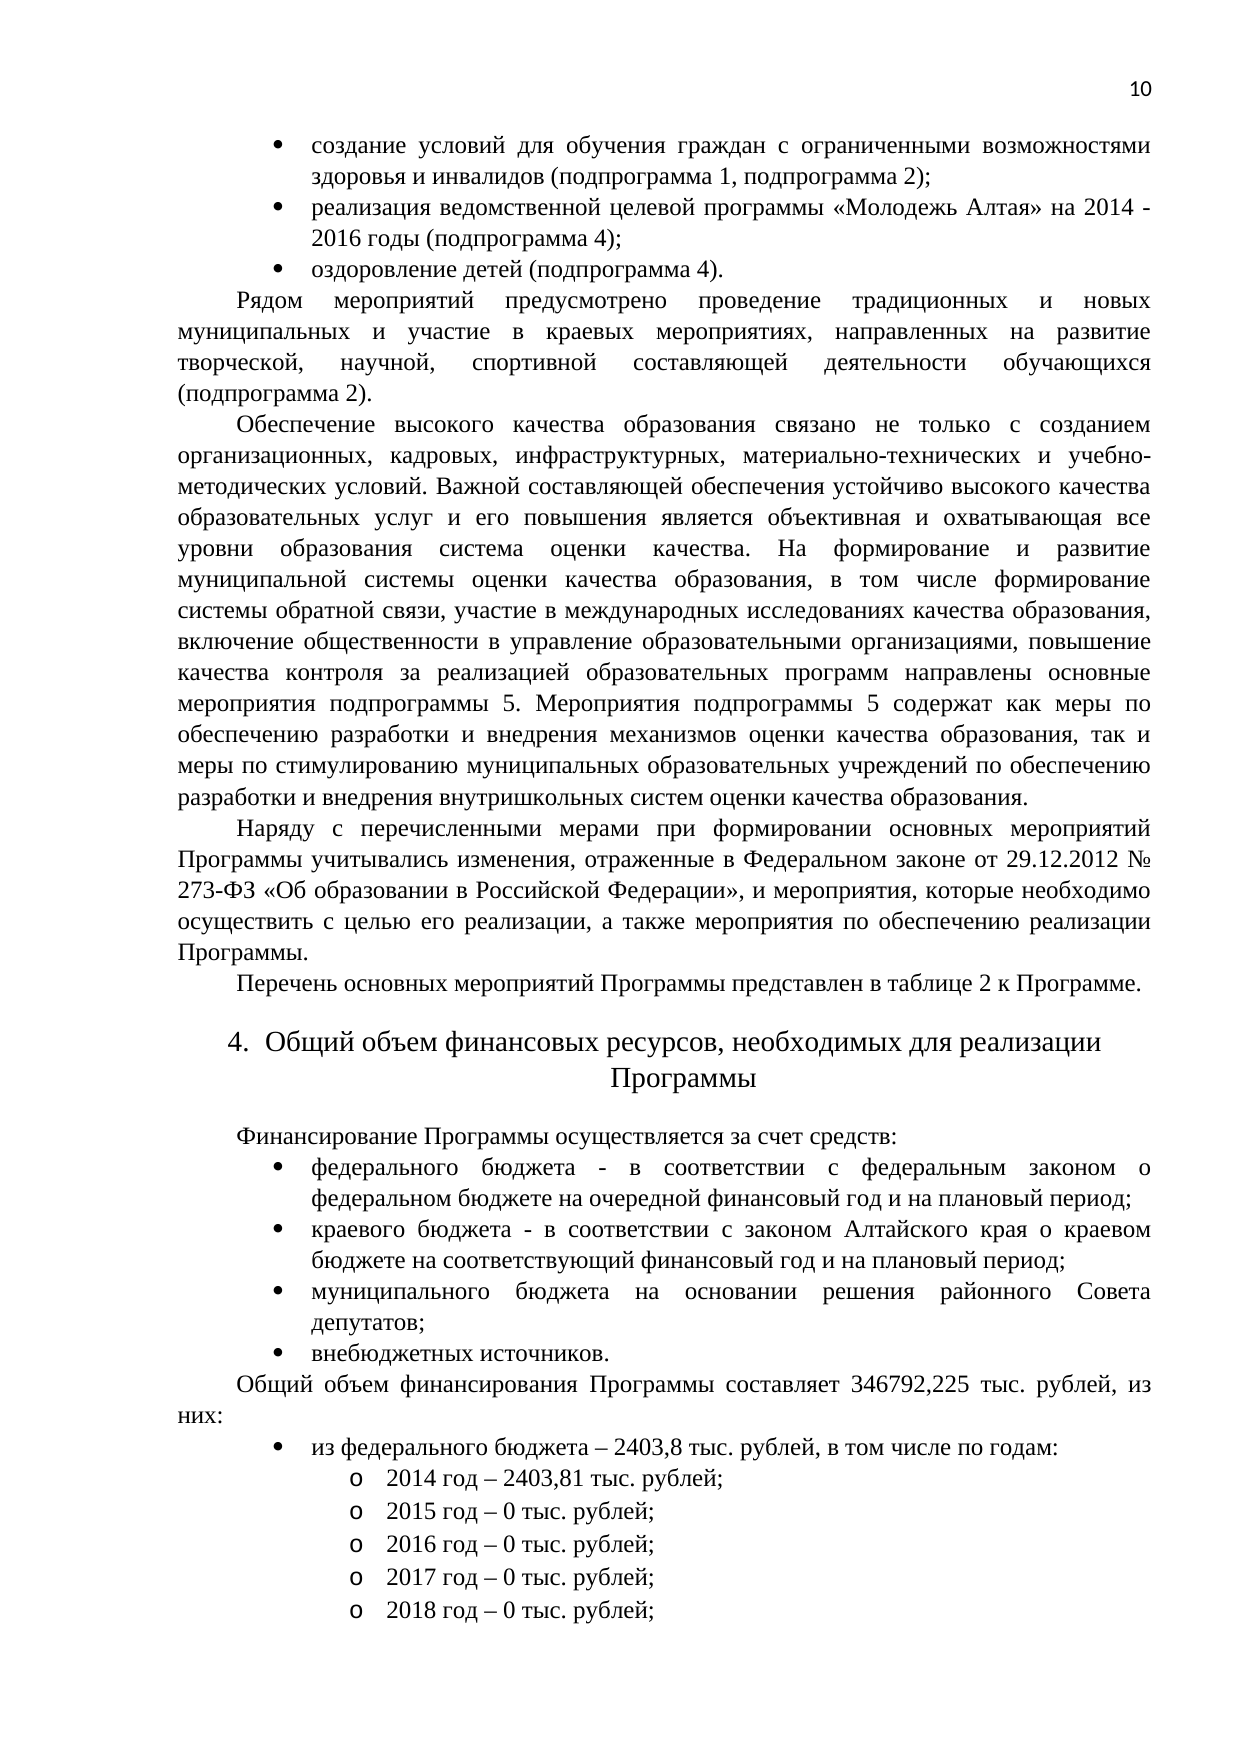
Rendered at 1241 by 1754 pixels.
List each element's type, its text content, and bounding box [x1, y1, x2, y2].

list из федерального бюджета – 2403,8 тыс. рублей, в том числе по годам: [274, 1432, 1152, 1460]
list реализация ведомственной целевой программы «Молодежь Алтая» на 2014 - 2016 годы (подпрограмма 4); [274, 192, 1152, 252]
list внебюджетных источников. [274, 1338, 1152, 1367]
list 2014 год – 2403,81 тыс. рублей; [349, 1463, 1152, 1493]
list краевого бюджета - в соответствии с законом Алтайского края о краевом бюджете на соответствующий финансовый год и на плановый период; [274, 1214, 1152, 1274]
list муниципального бюджета на основании решения районного Совета депутатов; [274, 1276, 1152, 1336]
text Наряду с перечисленными мерами при формировании основных мероприятий Программы учитывались изменения, отраженные в Федеральном законе от 29.12.2012 № 273-ФЗ «Об образовании в Российской Федерации», и мероприятия, которые необходимо осуществить с целью его реализации, а также мероприятия по обеспечению реализации Программы. [177, 813, 1152, 966]
text Перечень основных мероприятий Программы представлен в таблице 2 к Программе. [177, 968, 1152, 997]
list 2017 год – 0 тыс. рублей; [349, 1562, 1152, 1593]
text Финансирование Программы осуществляется за счет средств: [177, 1121, 1152, 1150]
list 2015 год – 0 тыс. рублей; [349, 1496, 1152, 1527]
subtitle Общий объем финансовых ресурсов, необходимых для реализации Программы [177, 1024, 1152, 1094]
list создание условий для обучения граждан с ограниченными возможностями здоровья и инвалидов (подпрограмма 1, подпрограмма 2); [274, 130, 1152, 189]
text Обеспечение высокого качества образования связано не только с созданием организационных, кадровых, инфраструктурных, материально-технических и учебно-методических условий. Важной составляющей обеспечения устойчиво высокого качества образовательных услуг и его повышения является объективная и охватывающая все уровни образования система оценки качества. На формирование и развитие муниципальной системы оценки качества образования, в том числе формирование системы обратной связи, участие в международных исследованиях качества образования, включение общественности в управление образовательными организациями, повышение качества контроля за реализацией образовательных программ направлены основные мероприятия подпрограммы 5. Мероприятия подпрограммы 5 содержат как меры по обеспечению разработки и внедрения механизмов оценки качества образования, так и меры по стимулированию муниципальных образовательных учреждений по обеспечению разработки и внедрения внутришкольных систем оценки качества образования. [177, 409, 1152, 810]
list оздоровление детей (подпрограмма 4). [274, 254, 1152, 283]
text Рядом мероприятий предусмотрено проведение традиционных и новых муниципальных и участие в краевых мероприятиях, направленных на развитие творческой, научной, спортивной составляющей деятельности обучающихся (подпрограмма 2). [177, 285, 1152, 407]
list 2018 год – 0 тыс. рублей; [349, 1596, 1152, 1626]
list 2016 год – 0 тыс. рублей; [349, 1529, 1152, 1560]
text Общий объем финансирования Программы составляет 346792,225 тыс. рублей, из них: [177, 1369, 1152, 1429]
list федерального бюджета - в соответствии с федеральным законом о федеральном бюджете на очередной финансовый год и на плановый период; [274, 1152, 1152, 1212]
